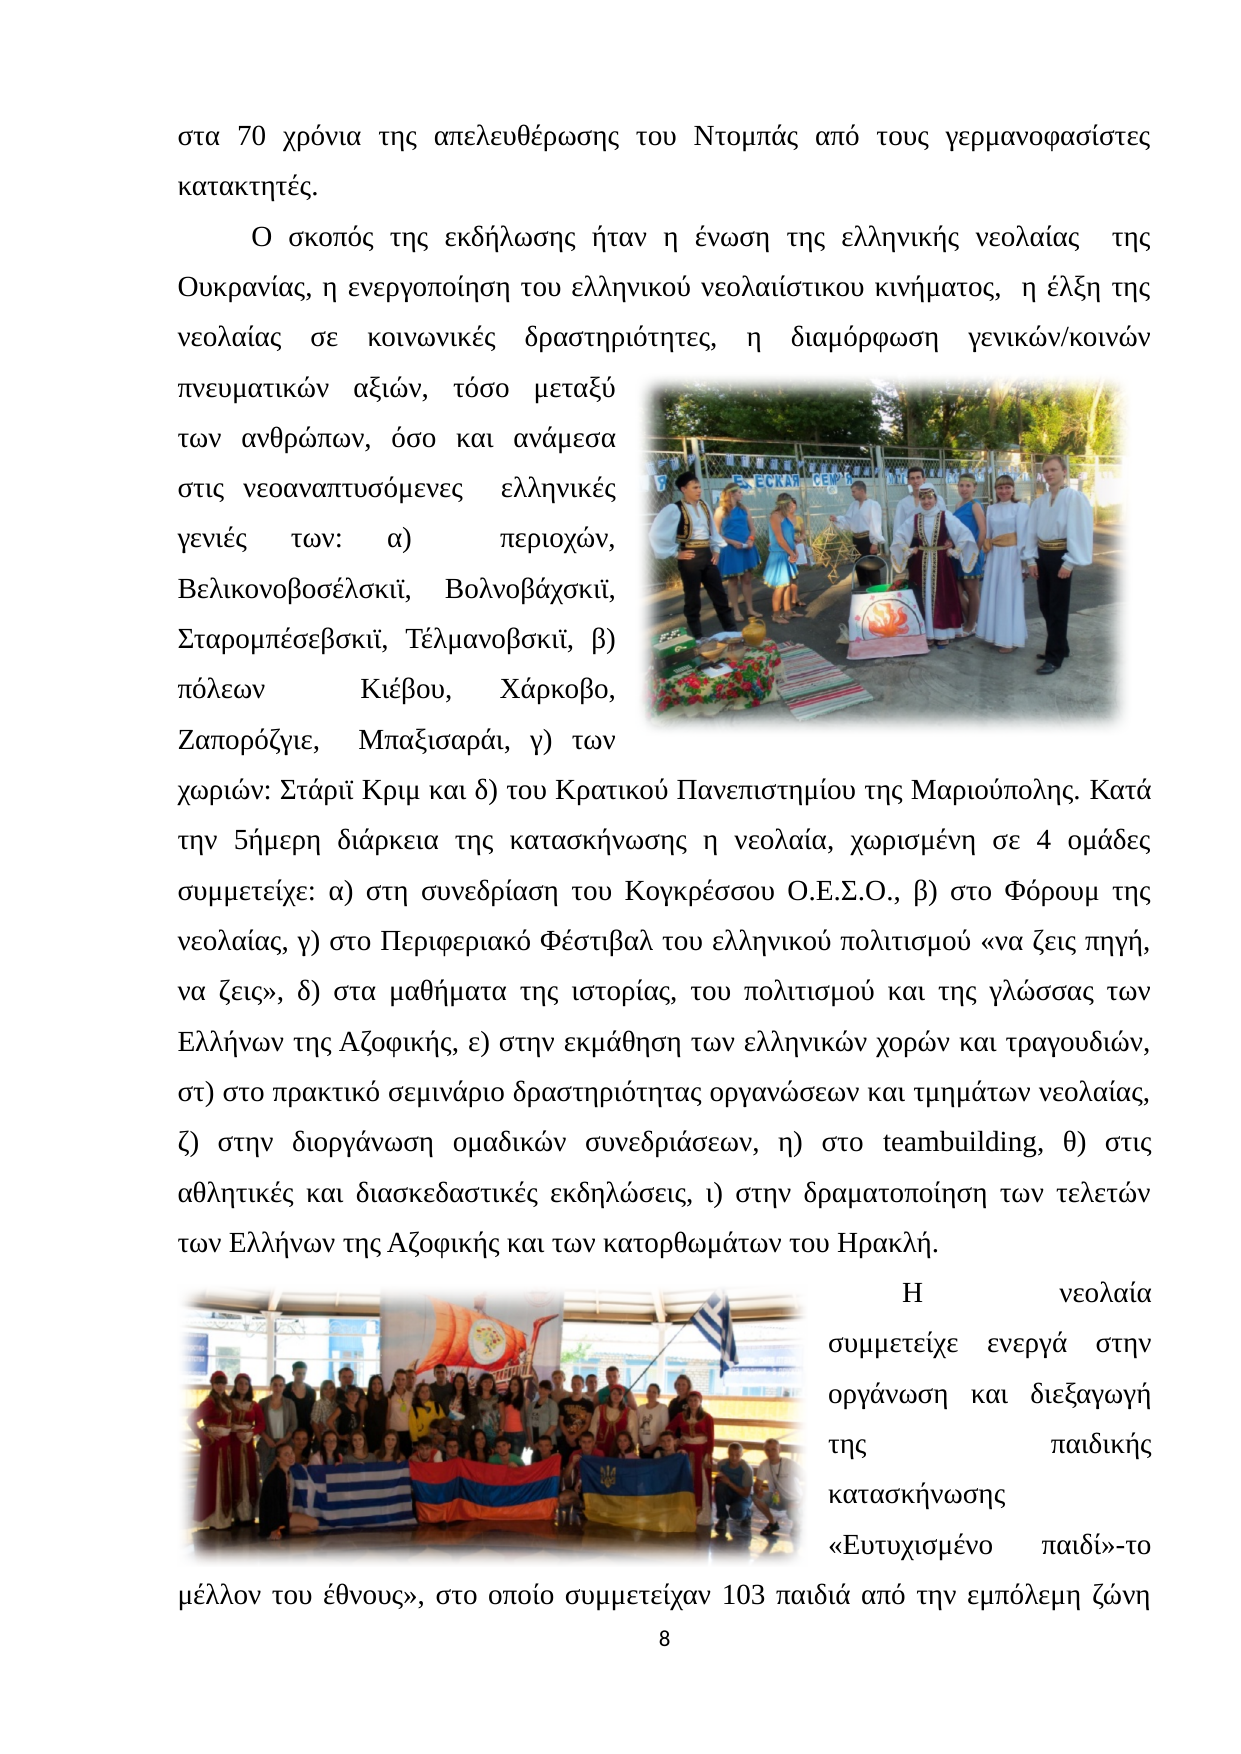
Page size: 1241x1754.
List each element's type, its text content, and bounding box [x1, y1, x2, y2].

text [177, 118, 1152, 202]
picture [205, 1312, 781, 1541]
text Ο σκοπός της εκδήλωσης ήταν η ένωση της ελληνικής νεολαίας της Ουκρανίας, η ενεργοποίηση του ελληνικού νεολαιίστικου κινήματος, η έλξη της νεολαίας σε κοινωνικές δραστηριότητες, η διαμόρφωση γενικών/κοινών πνευματικών αξιών, τόσο μεταξύ των ανθρώπων, όσο και ανάμεσα στις νεοαναπτυσόμενες ελληνικές γενιές των: α) περιοχών, Βελικονοβοσέλσκιϊ, Βολνοβάχσκιϊ, Σταρομπέσεβσκιϊ, Τέλμανοβσκιϊ, β) πόλεων Κιέβου, Χάρκοβο, Ζαπορόζγιε, Μπαξισαράι, γ) των χωριών: Στάριϊ Κριμ και δ) του Κρατικού Πανεπιστημίου της Μαριούπολης. Κατά την 5ήμερη διάρκεια της κατασκήνωσης η νεολαία, χωρισμένη σε 4 ομάδες συμμετείχε: α) στη συνεδρίαση του Κογκρέσσου Ο.Ε.Σ.Ο., β) στο Φόρουμ της νεολαίας, γ) στο Περιφεριακό Φέστιβαλ του ελληνικού πολιτισμού «να ζεις πηγή, να ζεις», δ) στα μαθήματα της ιστορίας, του πολιτισμού και της γλώσσας των Ελλήνων της Αζοφικής, ε) στην εκμάθηση των ελληνικών χορών και τραγουδιών, στ) στο πρακτικό σεμινάριο δραστηριότητας οργανώσεων και τμημάτων νεολαίας, ζ) στην διοργάνωση ομαδικών συνεδριάσεων, η) στο teambuilding, θ) στις αθλητικές και διασκεδαστικές εκδηλώσεις, ι) στην δραματοποίηση των τελετών των Ελλήνων της Αζοφικής και των κατορθωμάτων του Ηρακλή. [177, 219, 1152, 1258]
picture [664, 401, 1105, 709]
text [177, 1275, 1152, 1611]
